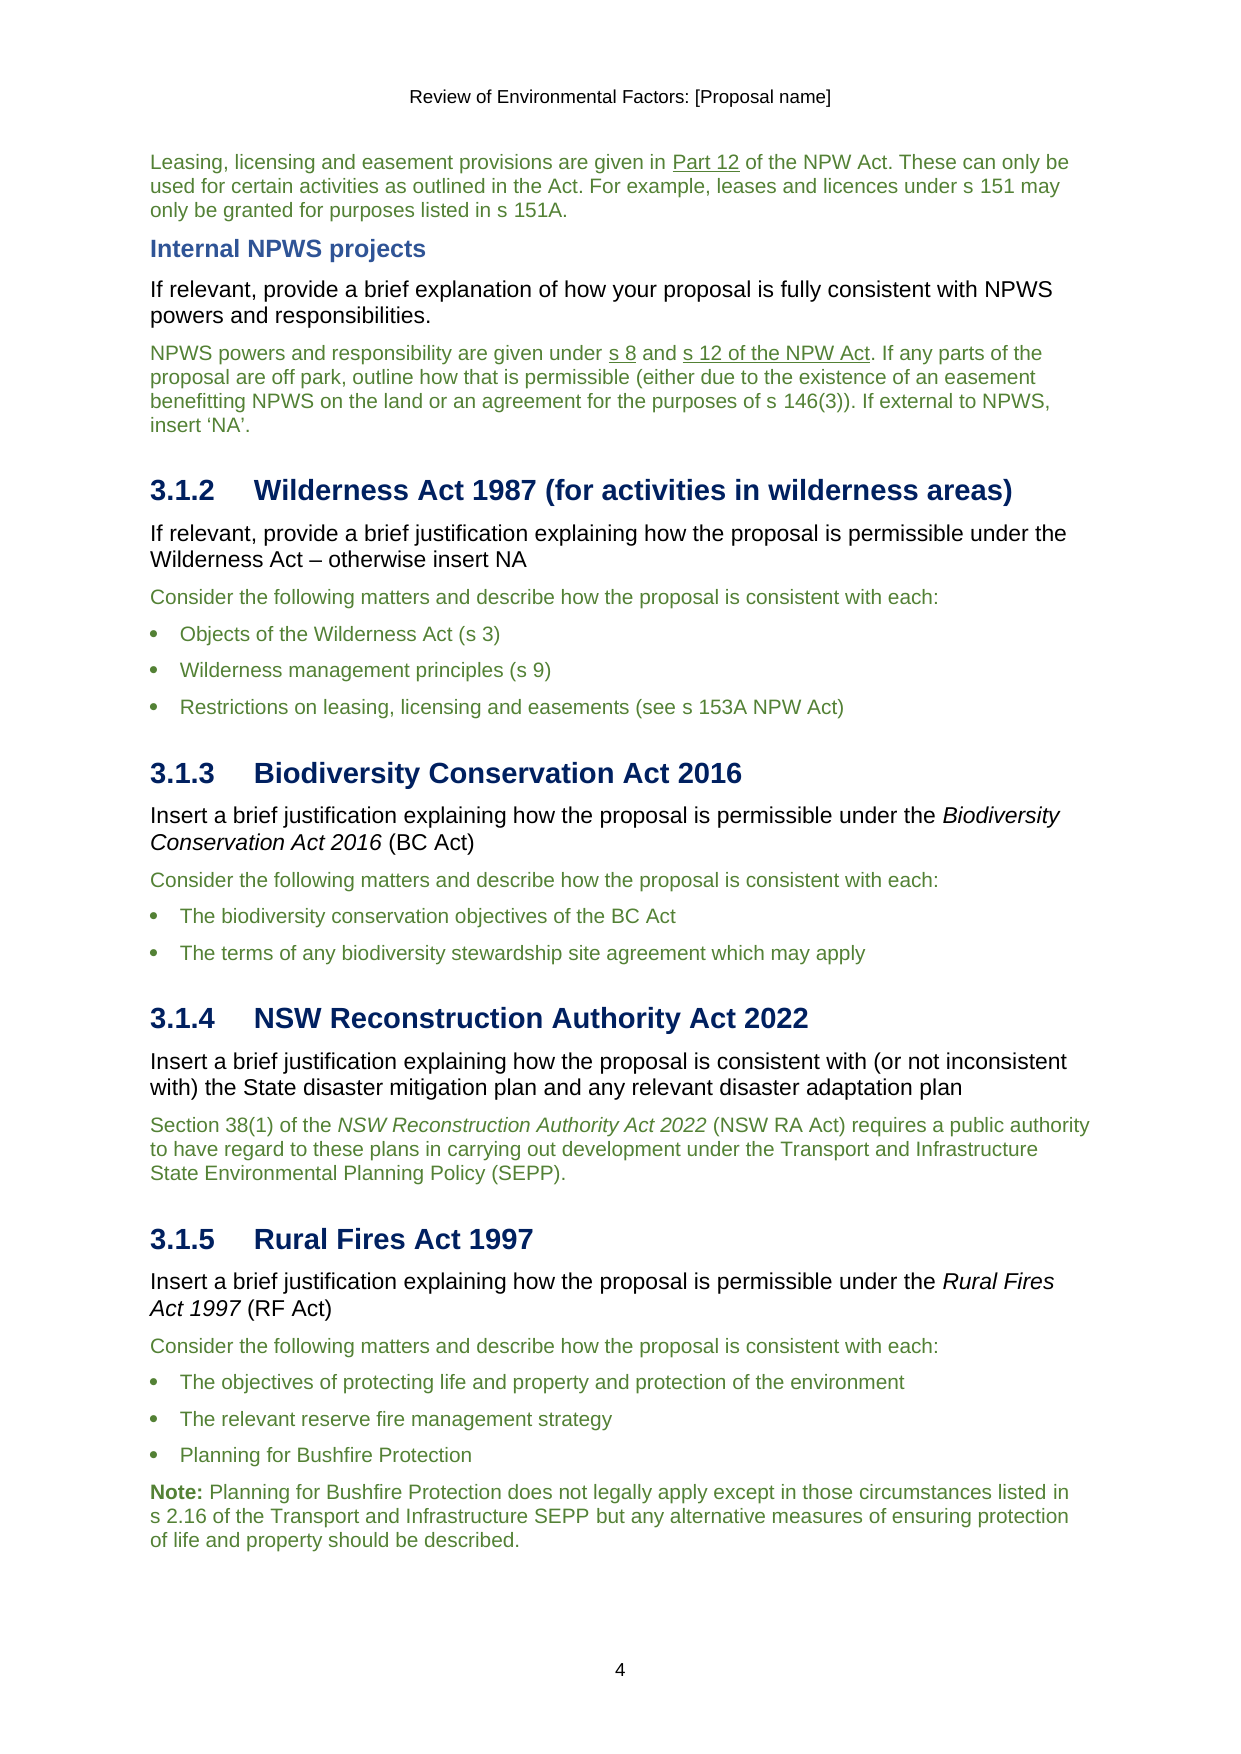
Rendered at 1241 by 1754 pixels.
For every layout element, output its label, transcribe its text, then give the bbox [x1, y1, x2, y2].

text Consider the following matters and describe how the proposal is consistent with each: [150, 1333, 1090, 1357]
text The biodiversity conservation objectives of the BC Act [150, 904, 1090, 928]
text NPWS powers and responsibility are given under s 8 and s 12 of the NPW Act. If any parts of the proposal are off park, outline how that is permissible (either due to the existence of an easement benefitting NPWS on the land or an agreement for the purposes of s 146(3)). If external to NPWS, insert ‘NA’. [150, 341, 1090, 437]
text Note: Planning for Bushfire Protection does not legally apply except in those circumstances listed in s 2.16 of the Transport and Infrastructure SEPP but any alternative measures of ensuring protection of life and property should be described. [150, 1479, 1090, 1551]
subtitle Biodiversity Conservation Act 2016 [150, 756, 1090, 790]
subtitle Internal NPWS projects [150, 234, 1090, 263]
text Objects of the Wilderness Act (s 3) [150, 622, 1090, 646]
subtitle Rural Fires Act 1997 [150, 1222, 1090, 1256]
subtitle NSW Reconstruction Authority Act 2022 [150, 1002, 1090, 1035]
text Restrictions on leasing, licensing and easements (see s 153A NPW Act) [150, 695, 1090, 719]
text The relevant reserve fire management strategy [150, 1406, 1090, 1431]
text The objectives of protecting life and property and protection of the environment [150, 1370, 1090, 1394]
text Consider the following matters and describe how the proposal is consistent with each: [150, 867, 1090, 891]
text The terms of any biodiversity stewardship site agreement which may apply [150, 940, 1090, 964]
text Consider the following matters and describe how the proposal is consistent with each: [150, 585, 1090, 609]
text Wilderness management principles (s 9) [150, 658, 1090, 682]
text Leasing, licensing and easement provisions are given in Part 12 of the NPW Act. These can only be used for certain activities as outlined in the Act. For example, leases and licences under s 151 may only be granted for purposes listed in s 151A. [150, 150, 1090, 222]
text Planning for Bushfire Protection [150, 1443, 1090, 1467]
subtitle Wilderness Act 1987 (for activities in wilderness areas) [150, 474, 1090, 507]
text Section 38(1) of the NSW Reconstruction Authority Act 2022 (NSW RA Act) requires a public authority to have regard to these plans in carrying out development under the Transport and Infrastructure State Environmental Planning Policy (SEPP). [150, 1113, 1090, 1185]
